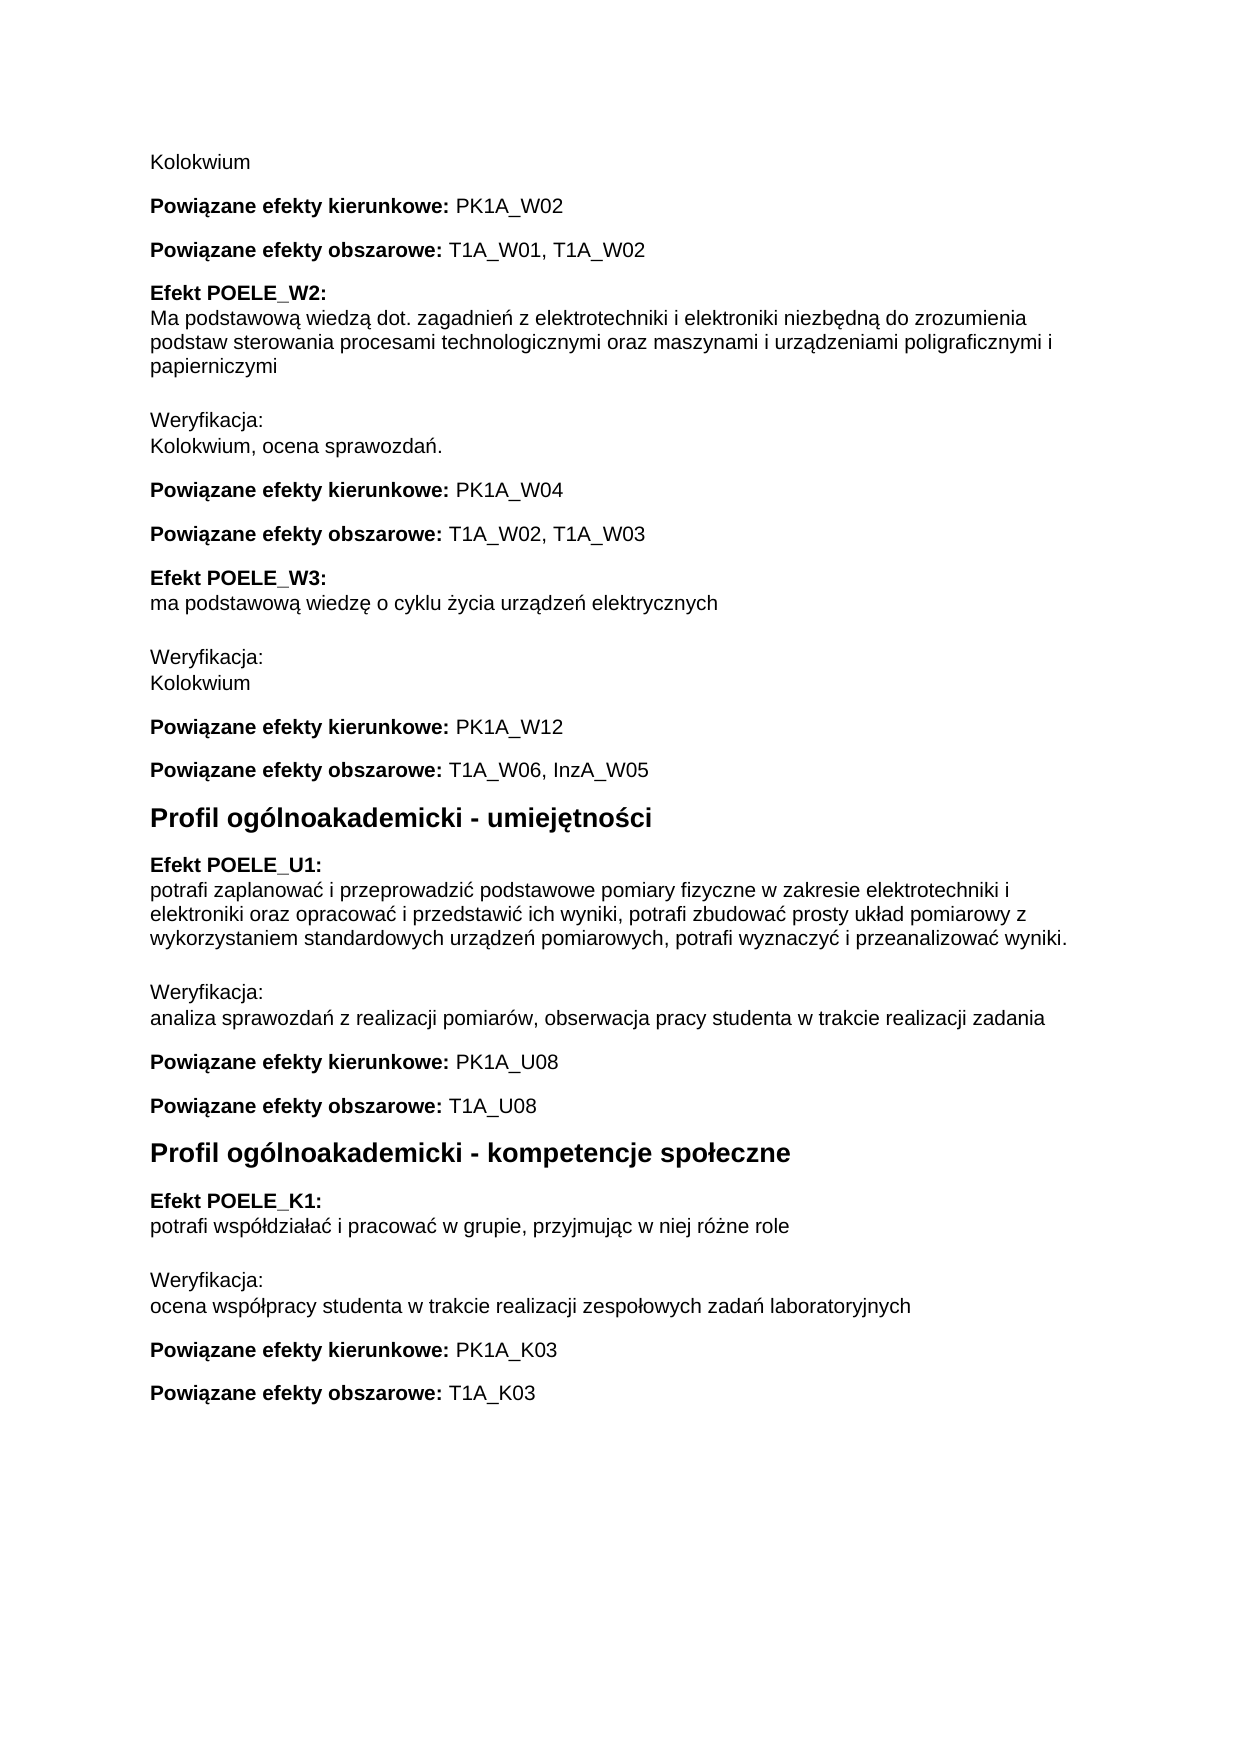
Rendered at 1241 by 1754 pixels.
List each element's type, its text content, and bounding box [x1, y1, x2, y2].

text Ma podstawową wiedzą dot. zagadnień z elektrotechniki i elektroniki niezbędną do zrozumienia podstaw sterowania procesami technologicznymi oraz maszynami i urządzeniami poligraficznymi i papierniczymi [150, 306, 1090, 402]
text Powiązane efekty obszarowe: T1A_W06, InzA_W05 [150, 758, 1090, 782]
text Powiązane efekty obszarowe: T1A_W01, T1A_W02 [150, 237, 1090, 261]
text Powiązane efekty kierunkowe: PK1A_K03 [150, 1337, 1090, 1361]
text ocena współpracy studenta w trakcie realizacji zespołowych zadań laboratoryjnych [150, 1294, 1090, 1318]
text Kolokwium [150, 150, 1090, 174]
text Powiązane efekty kierunkowe: PK1A_W12 [150, 714, 1090, 738]
text ma podstawową wiedzę o cyklu życia urządzeń elektrycznych [150, 591, 1090, 638]
text Efekt POELE_U1: [150, 853, 1090, 877]
text Kolokwium [150, 671, 1090, 695]
text analiza sprawozdań z realizacji pomiarów, obserwacja pracy studenta w trakcie realizacji zadania [150, 1006, 1090, 1030]
text Weryfikacja: [150, 1268, 1090, 1292]
text Powiązane efekty kierunkowe: PK1A_U08 [150, 1050, 1090, 1074]
text Powiązane efekty obszarowe: T1A_W02, T1A_W03 [150, 522, 1090, 546]
text Weryfikacja: [150, 408, 1090, 432]
text Efekt POELE_K1: [150, 1188, 1090, 1212]
text Efekt POELE_W2: [150, 281, 1090, 305]
text Weryfikacja: [150, 980, 1090, 1004]
text Powiązane efekty obszarowe: T1A_K03 [150, 1381, 1090, 1405]
text potrafi zaplanować i przeprowadzić podstawowe pomiary fizyczne w zakresie elektrotechniki i elektroniki oraz opracować i przedstawić ich wyniki, potrafi zbudować prosty układ pomiarowy z wykorzystaniem standardowych urządzeń pomiarowych, potrafi wyznaczyć i przeanalizować wyniki. [150, 878, 1090, 974]
text Powiązane efekty kierunkowe: PK1A_W02 [150, 194, 1090, 218]
subtitle Profil ogólnoakademicki - kompetencje społeczne [150, 1137, 1090, 1169]
text Kolokwium, ocena sprawozdań. [150, 434, 1090, 458]
text Powiązane efekty kierunkowe: PK1A_W04 [150, 478, 1090, 502]
text Powiązane efekty obszarowe: T1A_U08 [150, 1094, 1090, 1118]
text potrafi współdziałać i pracować w grupie, przyjmując w niej różne role [150, 1213, 1090, 1261]
subtitle Profil ogólnoakademicki - umiejętności [150, 802, 1090, 833]
text Efekt POELE_W3: [150, 566, 1090, 589]
text Weryfikacja: [150, 645, 1090, 669]
